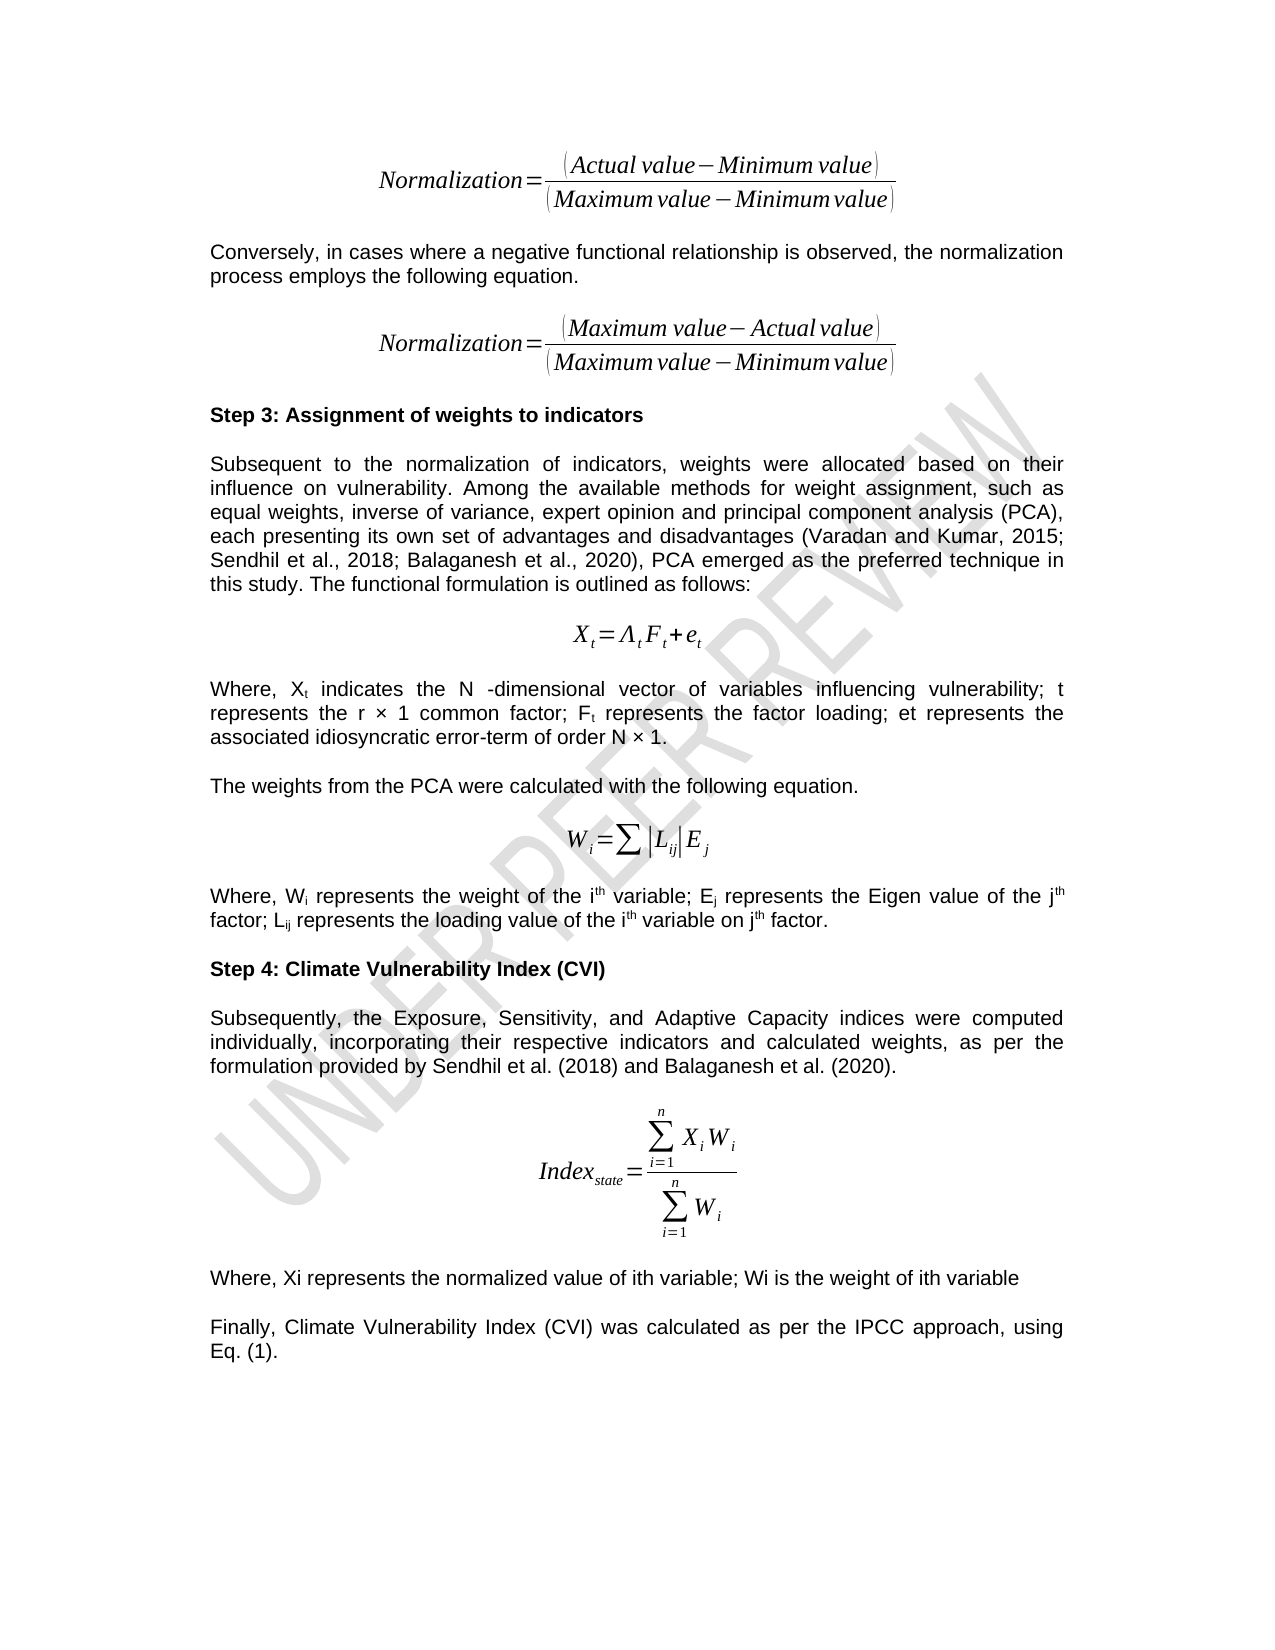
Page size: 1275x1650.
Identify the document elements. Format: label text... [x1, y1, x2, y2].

text Step 3: Assignment of weights to indicators [210, 403, 1065, 427]
text Where, Wi represents the weight of the ith variable; Ej represents the Eigen value of the jth factor; Lij represents the loading value of the ith variable on jth factor. [210, 884, 1065, 932]
text Where, Xt indicates the N -dimensional vector of variables influencing vulnerability; t represents the r × 1 common factor; Ft represents the factor loading; et represents the associated idiosyncratic error-term of order N × 1. [210, 677, 1065, 749]
text The weights from the PCA were calculated with the following equation. [210, 774, 1065, 798]
text Finally, Climate Vulnerability Index (CVI) was calculated as per the IPCC approach, using Eq. (1). [210, 1315, 1065, 1363]
text Subsequent to the normalization of indicators, weights were allocated based on their influence on vulnerability. Among the available methods for weight assignment, such as equal weights, inverse of variance, expert opinion and principal component analysis (PCA), each presenting its own set of advantages and disadvantages (Varadan and Kumar, 2015; Sendhil et al., 2018; Balaganesh et al., 2020), PCA emerged as the preferred technique in this study. The functional formulation is outlined as follows: [210, 452, 1065, 596]
text Where, Xi represents the normalized value of ith variable; Wi is the weight of ith variable [210, 1266, 1065, 1290]
text Conversely, in cases where a negative functional relationship is observed, the normalization process employs the following equation. [210, 240, 1065, 288]
text Subsequently, the Exposure, Sensitivity, and Adaptive Capacity indices were computed individually, incorporating their respective indicators and calculated weights, as per the formulation provided by Sendhil et al. (2018) and Balaganesh et al. (2020). [210, 1006, 1065, 1078]
text Step 4: Climate Vulnerability Index (CVI) [210, 957, 1065, 981]
